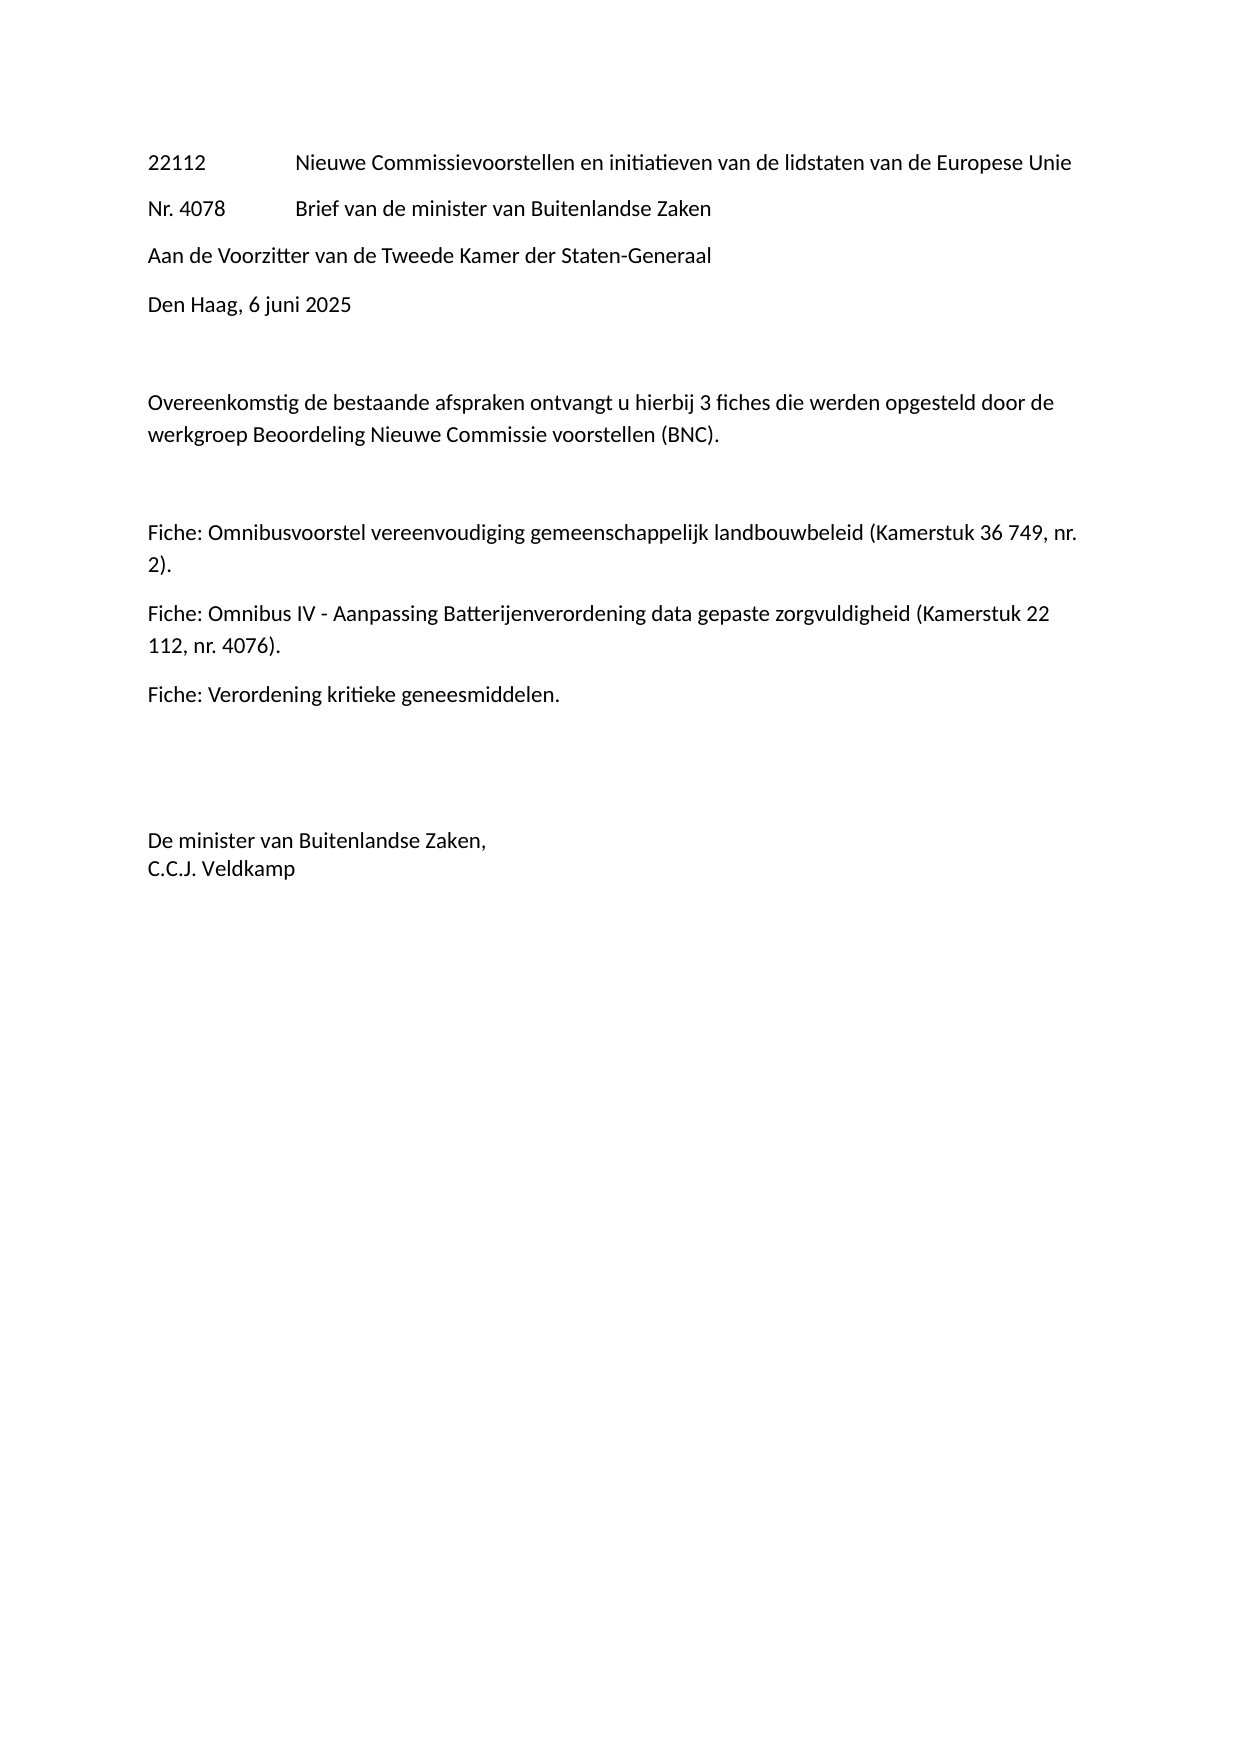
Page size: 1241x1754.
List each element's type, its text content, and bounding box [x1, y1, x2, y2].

text Nr. 4078 Brief van de minister van Buitenlandse Zaken [148, 194, 1093, 222]
text Fiche: Verordening kritieke geneesmiddelen. [148, 680, 1093, 708]
text Fiche: Omnibus IV - Aanpassing Batterijenverordening data gepaste zorgvuldigheid (Kamerstuk 22 112, nr. 4076). [148, 599, 1093, 659]
text Overeenkomstig de bestaande afspraken ontvangt u hierbij 3 fiches die werden opgesteld door de werkgroep Beoordeling Nieuwe Commissie voorstellen (BNC). [148, 388, 1093, 448]
text Den Haag, 6 juni 2025 [148, 290, 1093, 318]
text De minister van Buitenlandse Zaken, [148, 826, 1093, 854]
text Fiche: Omnibusvoorstel vereenvoudiging gemeenschappelijk landbouwbeleid (Kamerstuk 36 749, nr. 2). [148, 518, 1093, 578]
text C.C.J. Veldkamp [148, 854, 1093, 882]
text Aan de Voorzitter van de Tweede Kamer der Staten-Generaal [148, 241, 1093, 269]
text 22112 Nieuwe Commissievoorstellen en initiatieven van de lidstaten van de Europese Unie [148, 148, 1093, 176]
